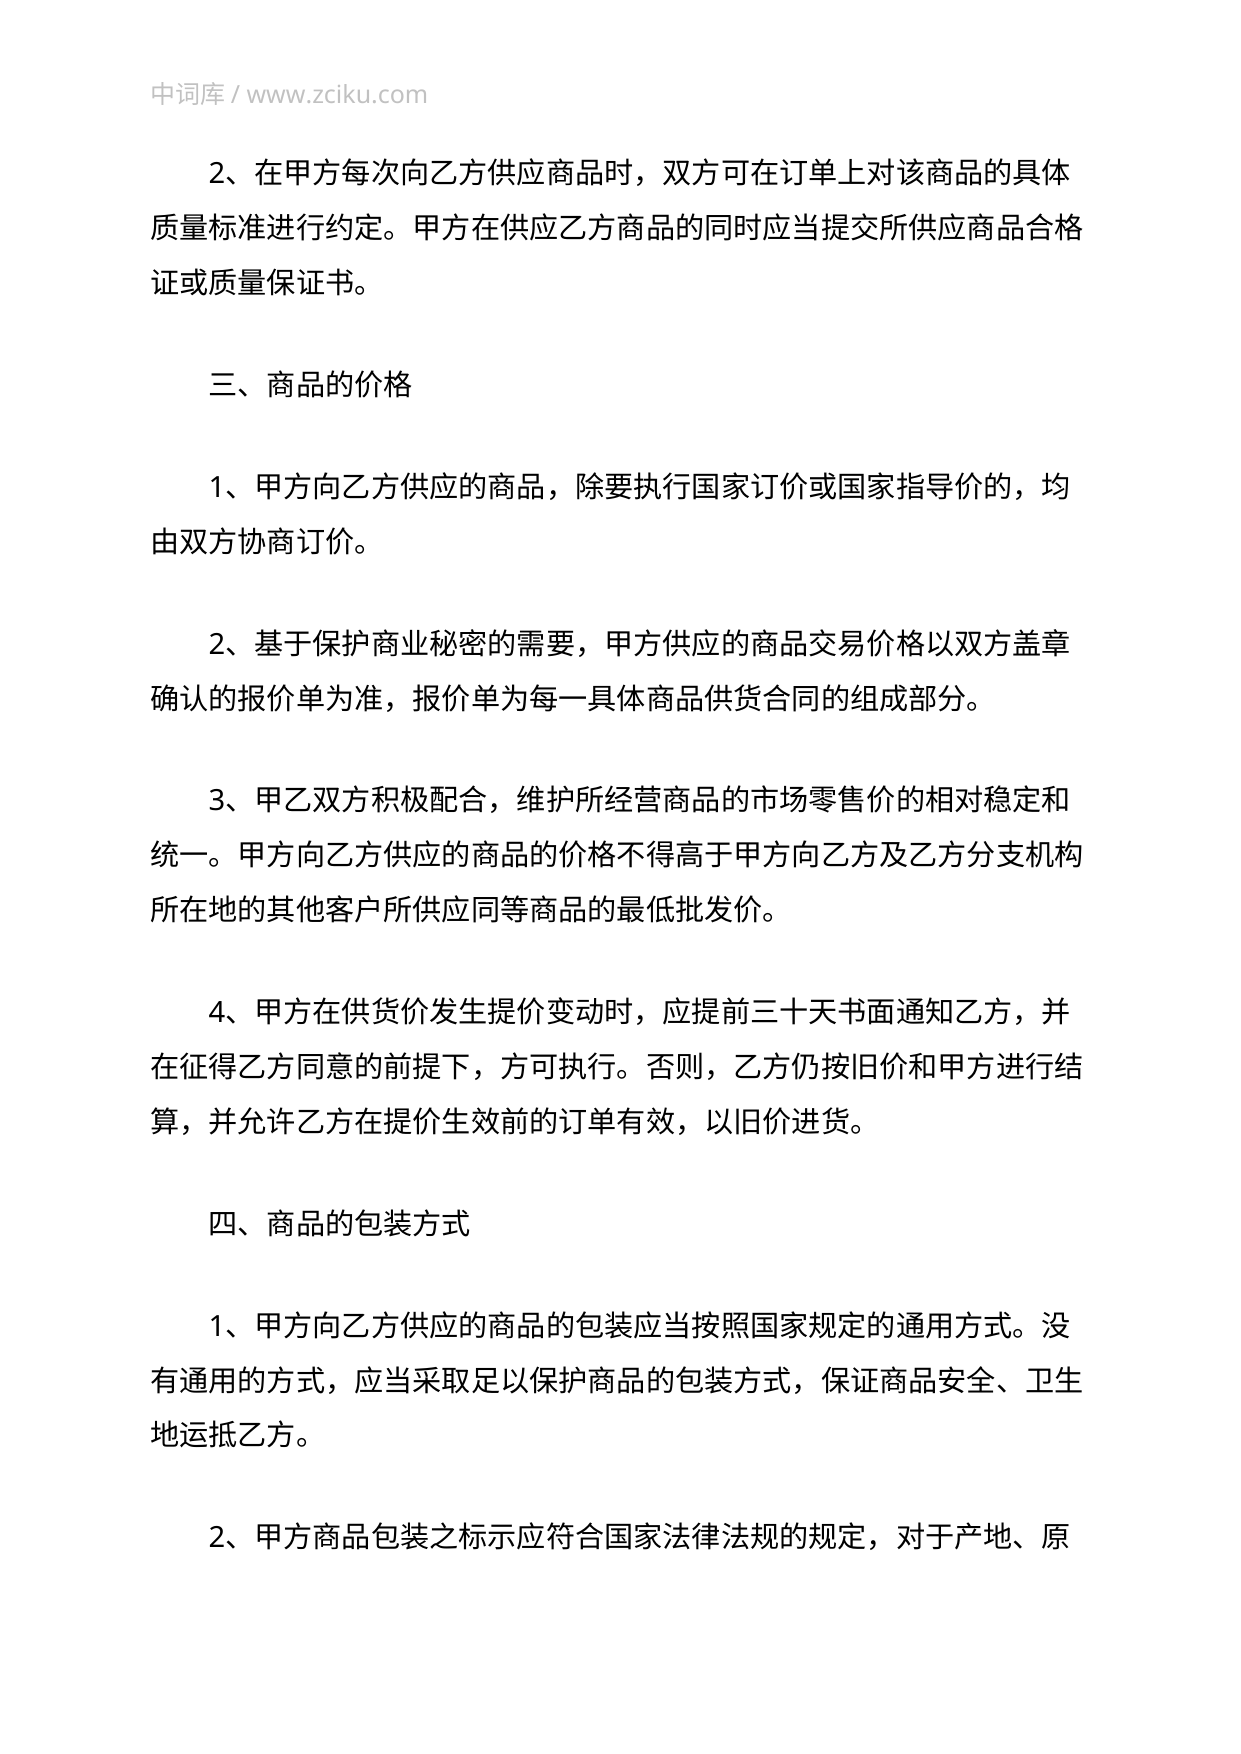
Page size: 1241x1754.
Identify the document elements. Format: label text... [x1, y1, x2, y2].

text 三、商品的价格 [150, 362, 1090, 404]
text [150, 1514, 1090, 1556]
text 1、甲方向乙方供应的商品的包装应当按照国家规定的通用方式。没有通用的方式，应当采取足以保护商品的包装方式，保证商品安全、卫生地运抵乙方。 [150, 1302, 1090, 1454]
text 2、在甲方每次向乙方供应商品时，双方可在订单上对该商品的具体质量标准进行约定。甲方在供应乙方商品的同时应当提交所供应商品合格证或质量保证书。 [150, 150, 1090, 302]
text 1、甲方向乙方供应的商品，除要执行国家订价或国家指导价的，均由双方协商订价。 [150, 463, 1090, 561]
text 4、甲方在供货价发生提价变动时，应提前三十天书面通知乙方，并在征得乙方同意的前提下，方可执行。否则，乙方仍按旧价和甲方进行结算，并允许乙方在提价生效前的订单有效，以旧价进货。 [150, 989, 1090, 1141]
text 四、商品的包装方式 [150, 1200, 1090, 1243]
text 2、基于保护商业秘密的需要，甲方供应的商品交易价格以双方盖章确认的报价单为准，报价单为每一具体商品供货合同的组成部分。 [150, 620, 1090, 717]
text 3、甲乙双方积极配合，维护所经营商品的市场零售价的相对稳定和统一。甲方向乙方供应的商品的价格不得高于甲方向乙方及乙方分支机构所在地的其他客户所供应同等商品的最低批发价。 [150, 777, 1090, 929]
